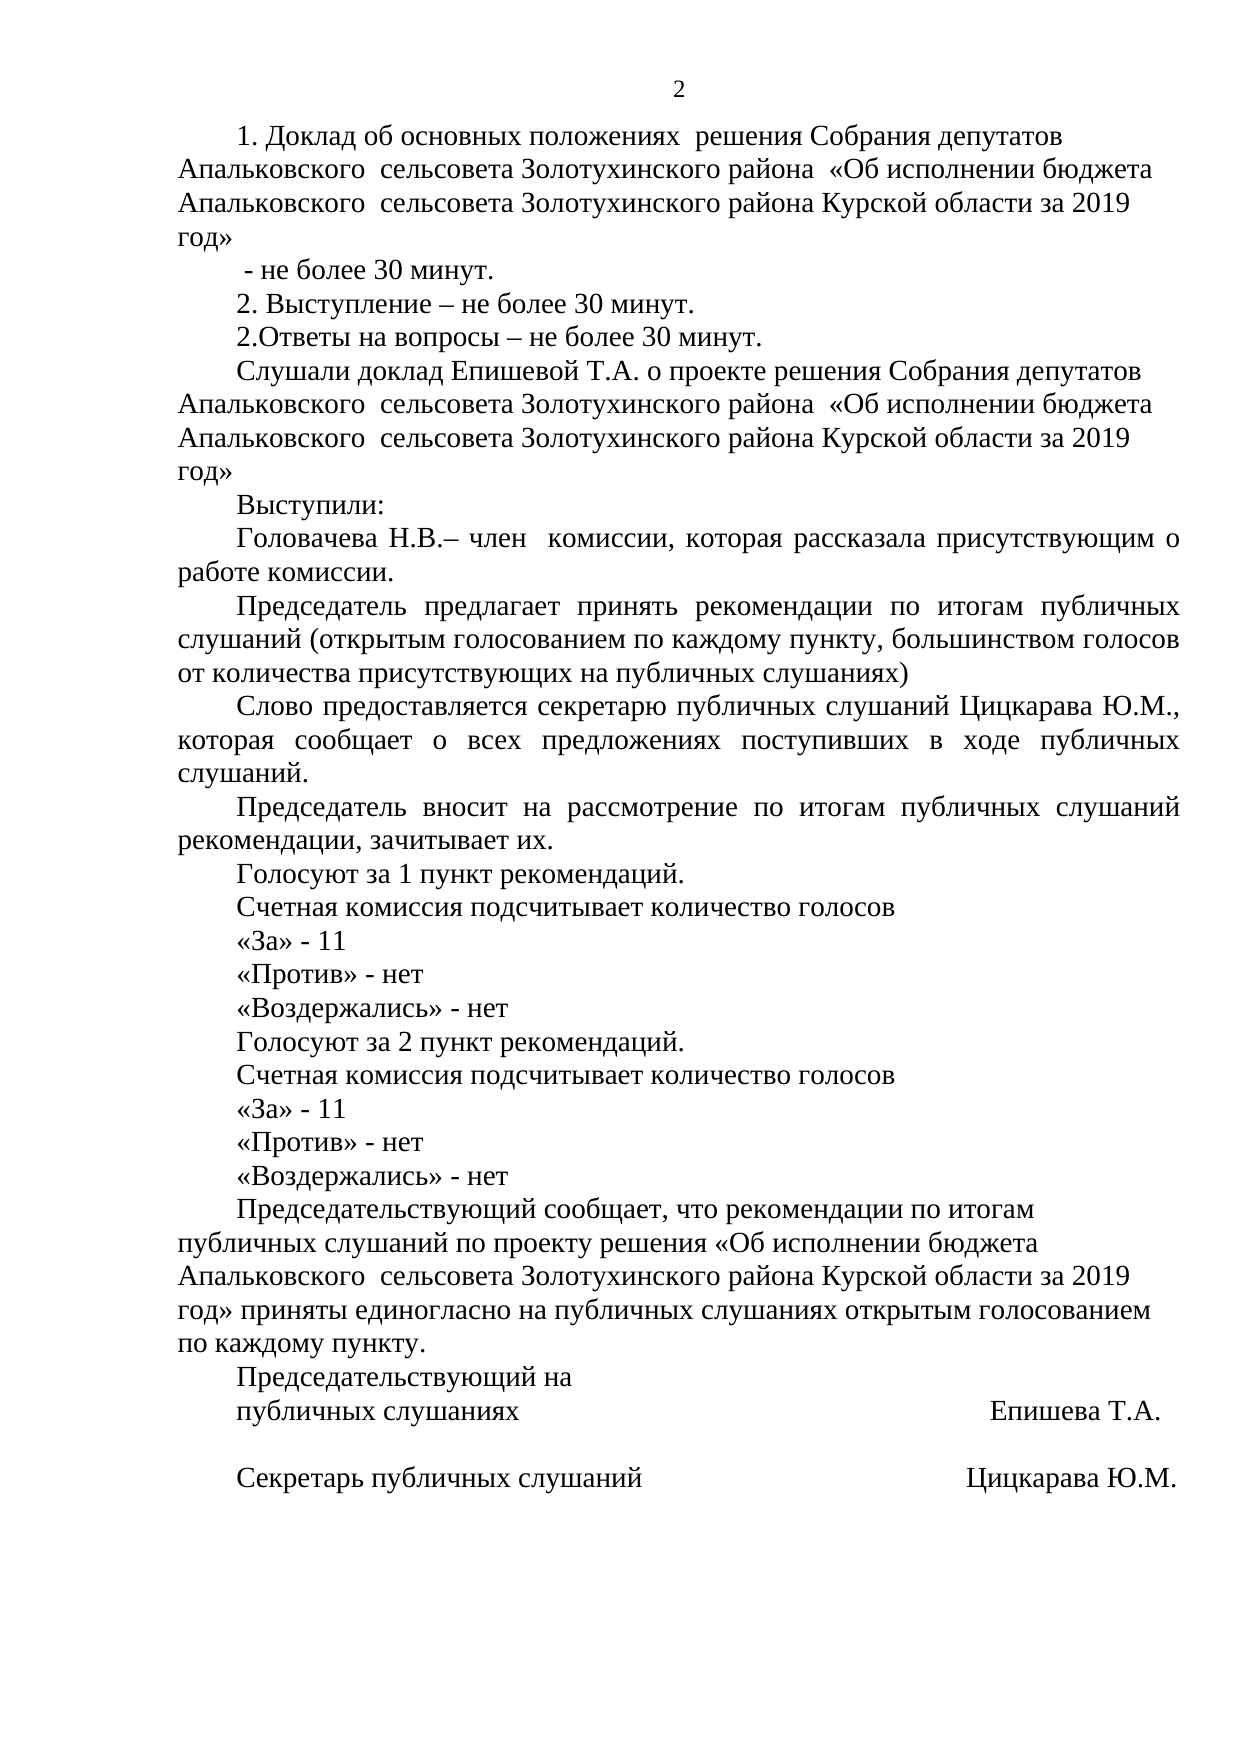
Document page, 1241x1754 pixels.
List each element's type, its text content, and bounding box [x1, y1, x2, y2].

text «За» - 11 [177, 923, 1181, 957]
text Секретарь публичных слушаний Цицкарава Ю.М. [177, 1460, 1181, 1493]
text «Против» - нет [177, 1124, 1181, 1158]
text Выступили: [177, 487, 1181, 521]
text Голосуют за 1 пункт рекомендаций. [177, 856, 1181, 889]
text «Против» - нет [177, 957, 1181, 990]
text 2. Выступление – не более 30 минут. [177, 286, 1181, 319]
text Счетная комиссия подсчитывает количество голосов [177, 1057, 1181, 1091]
text Слово предоставляется секретарю публичных слушаний Цицкарава Ю.М., которая сообщает о всех предложениях поступивших в ходе публичных слушаний. [177, 688, 1181, 789]
text Председатель вносит на рассмотрение по итогам публичных слушаний рекомендации, зачитывает их. [177, 789, 1181, 856]
text публичных слушаниях Епишева Т.А. [177, 1393, 1181, 1426]
text Председательствующий на [177, 1359, 1181, 1393]
text - не более 30 минут. [177, 252, 1181, 286]
text Счетная комиссия подсчитывает количество голосов [177, 889, 1181, 923]
text «Воздержались» - нет [177, 1158, 1181, 1191]
text 2.Ответы на вопросы – не более 30 минут. [177, 319, 1181, 353]
text Слушали доклад Епишевой Т.А. о проекте решения Собрания депутатов Апальковского сельсовета Золотухинского района «Об исполнении бюджета Апальковского сельсовета Золотухинского района Курской области за 2019 год» [177, 353, 1181, 487]
text 1. Доклад об основных положениях решения Собрания депутатов Апальковского сельсовета Золотухинского района «Об исполнении бюджета Апальковского сельсовета Золотухинского района Курской области за 2019 год» [177, 118, 1181, 252]
text Председательствующий сообщает, что рекомендации по итогам публичных слушаний по проекту решения «Об исполнении бюджета Апальковского сельсовета Золотухинского района Курской области за 2019 год» приняты единогласно на публичных слушаниях открытым голосованием по каждому пункту. [177, 1191, 1181, 1359]
text Головачева Н.В.– член комиссии, которая рассказала присутствующим о работе комиссии. [177, 521, 1181, 588]
text Голосуют за 2 пункт рекомендаций. [177, 1024, 1181, 1057]
text Председатель предлагает принять рекомендации по итогам публичных слушаний (открытым голосованием по каждому пункту, большинством голосов от количества присутствующих на публичных слушаниях) [177, 588, 1181, 688]
text «За» - 11 [177, 1091, 1181, 1124]
text «Воздержались» - нет [177, 990, 1181, 1024]
